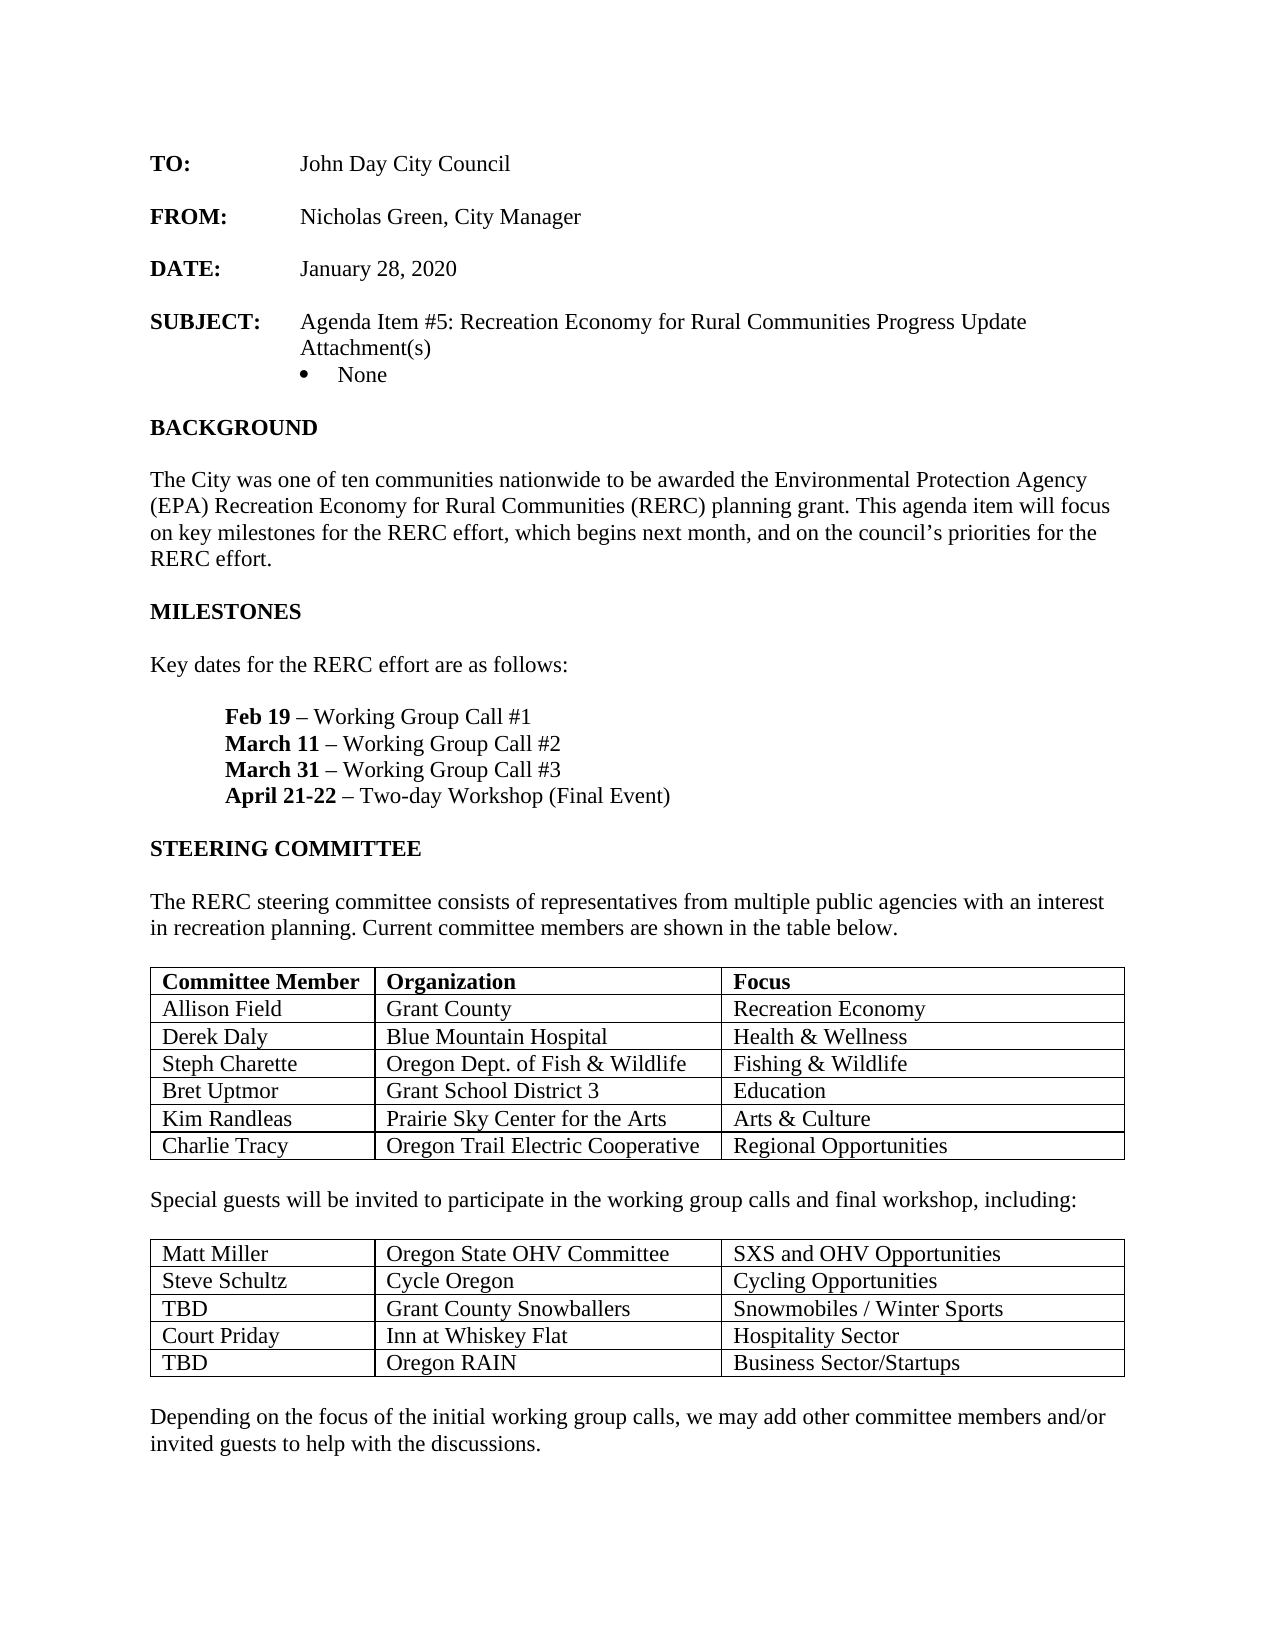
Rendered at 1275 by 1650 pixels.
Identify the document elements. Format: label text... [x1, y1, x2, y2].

table_header Organization [376, 968, 721, 994]
text STEERING COMMITTEE [150, 835, 1125, 862]
table_cell Blue Mountain Hospital [376, 1023, 721, 1049]
table_cell Grant School District 3 [376, 1078, 721, 1104]
table_cell Snowmobiles / Winter Sports [722, 1295, 1124, 1321]
table_header Oregon State OHV Committee [376, 1240, 721, 1266]
table_cell Recreation Economy [722, 995, 1124, 1022]
text BACKGROUND [150, 413, 1125, 440]
table_cell Oregon RAIN [376, 1350, 721, 1376]
text The City was one of ten communities nationwide to be awarded the Environmental Protection Agency (EPA) Recreation Economy for Rural Communities (RERC) planning grant. This agenda item will focus on key milestones for the RERC effort, which begins next month, and on the council’s priorities for the RERC effort. [150, 466, 1125, 572]
table_cell Education [722, 1078, 1124, 1104]
table_cell Oregon Dept. of Fish & Wildlife [376, 1050, 721, 1077]
table_cell Cycling Opportunities [722, 1267, 1124, 1294]
text TO: John Day City Council [150, 150, 1125, 176]
table_cell TBD [151, 1295, 374, 1321]
text Depending on the focus of the initial working group calls, we may add other committee members and/or invited guests to help with the discussions. [150, 1403, 1125, 1456]
table_cell Court Priday [151, 1322, 374, 1348]
table_cell Derek Daly [151, 1023, 374, 1049]
table_cell Business Sector/Startups [722, 1350, 1124, 1376]
text Feb 19 – Working Group Call #1 [150, 703, 1125, 730]
text SUBJECT: Agenda Item #5: Recreation Economy for Rural Communities Progress Update [150, 308, 1125, 334]
table_cell Steve Schultz [151, 1267, 374, 1294]
table_cell Kim Randleas [151, 1105, 374, 1131]
text FROM: Nicholas Green, City Manager [150, 203, 1125, 229]
table_cell Fishing & Wildlife [722, 1050, 1124, 1077]
table_header Focus [722, 968, 1124, 994]
table_cell Prairie Sky Center for the Arts [376, 1105, 721, 1131]
table_cell Allison Field [151, 995, 374, 1022]
table_cell Oregon Trail Electric Cooperative [376, 1133, 721, 1159]
table_cell Grant County [376, 995, 721, 1022]
text The RERC steering committee consists of representatives from multiple public agencies with an interest in recreation planning. Current committee members are shown in the table below. [150, 888, 1125, 941]
text Key dates for the RERC effort are as follows: [150, 651, 1125, 677]
table_cell Hospitality Sector [722, 1322, 1124, 1348]
text DATE: January 28, 2020 [150, 255, 1125, 282]
text March 11 – Working Group Call #2 [150, 730, 1125, 756]
text MILESTONES [150, 598, 1125, 624]
table_cell Cycle Oregon [376, 1267, 721, 1294]
list None [300, 361, 1125, 387]
table_cell Arts & Culture [722, 1105, 1124, 1131]
table_cell Inn at Whiskey Flat [376, 1322, 721, 1348]
table_cell Regional Opportunities [722, 1133, 1124, 1159]
table_cell Health & Wellness [722, 1023, 1124, 1049]
table_header Committee Member [151, 968, 374, 994]
table_header Matt Miller [151, 1240, 374, 1266]
table_cell Grant County Snowballers [376, 1295, 721, 1321]
text Attachment(s) [150, 334, 1125, 361]
table_header SXS and OHV Opportunities [722, 1240, 1124, 1266]
table_cell TBD [151, 1350, 374, 1376]
text April 21-22 – Two-day Workshop (Final Event) [150, 782, 1125, 809]
text March 31 – Working Group Call #3 [150, 756, 1125, 782]
text Special guests will be invited to participate in the working group calls and final workshop, including: [150, 1186, 1125, 1212]
table_cell Steph Charette [151, 1050, 374, 1077]
table_cell Charlie Tracy [151, 1133, 374, 1159]
table_cell Bret Uptmor [151, 1078, 374, 1104]
